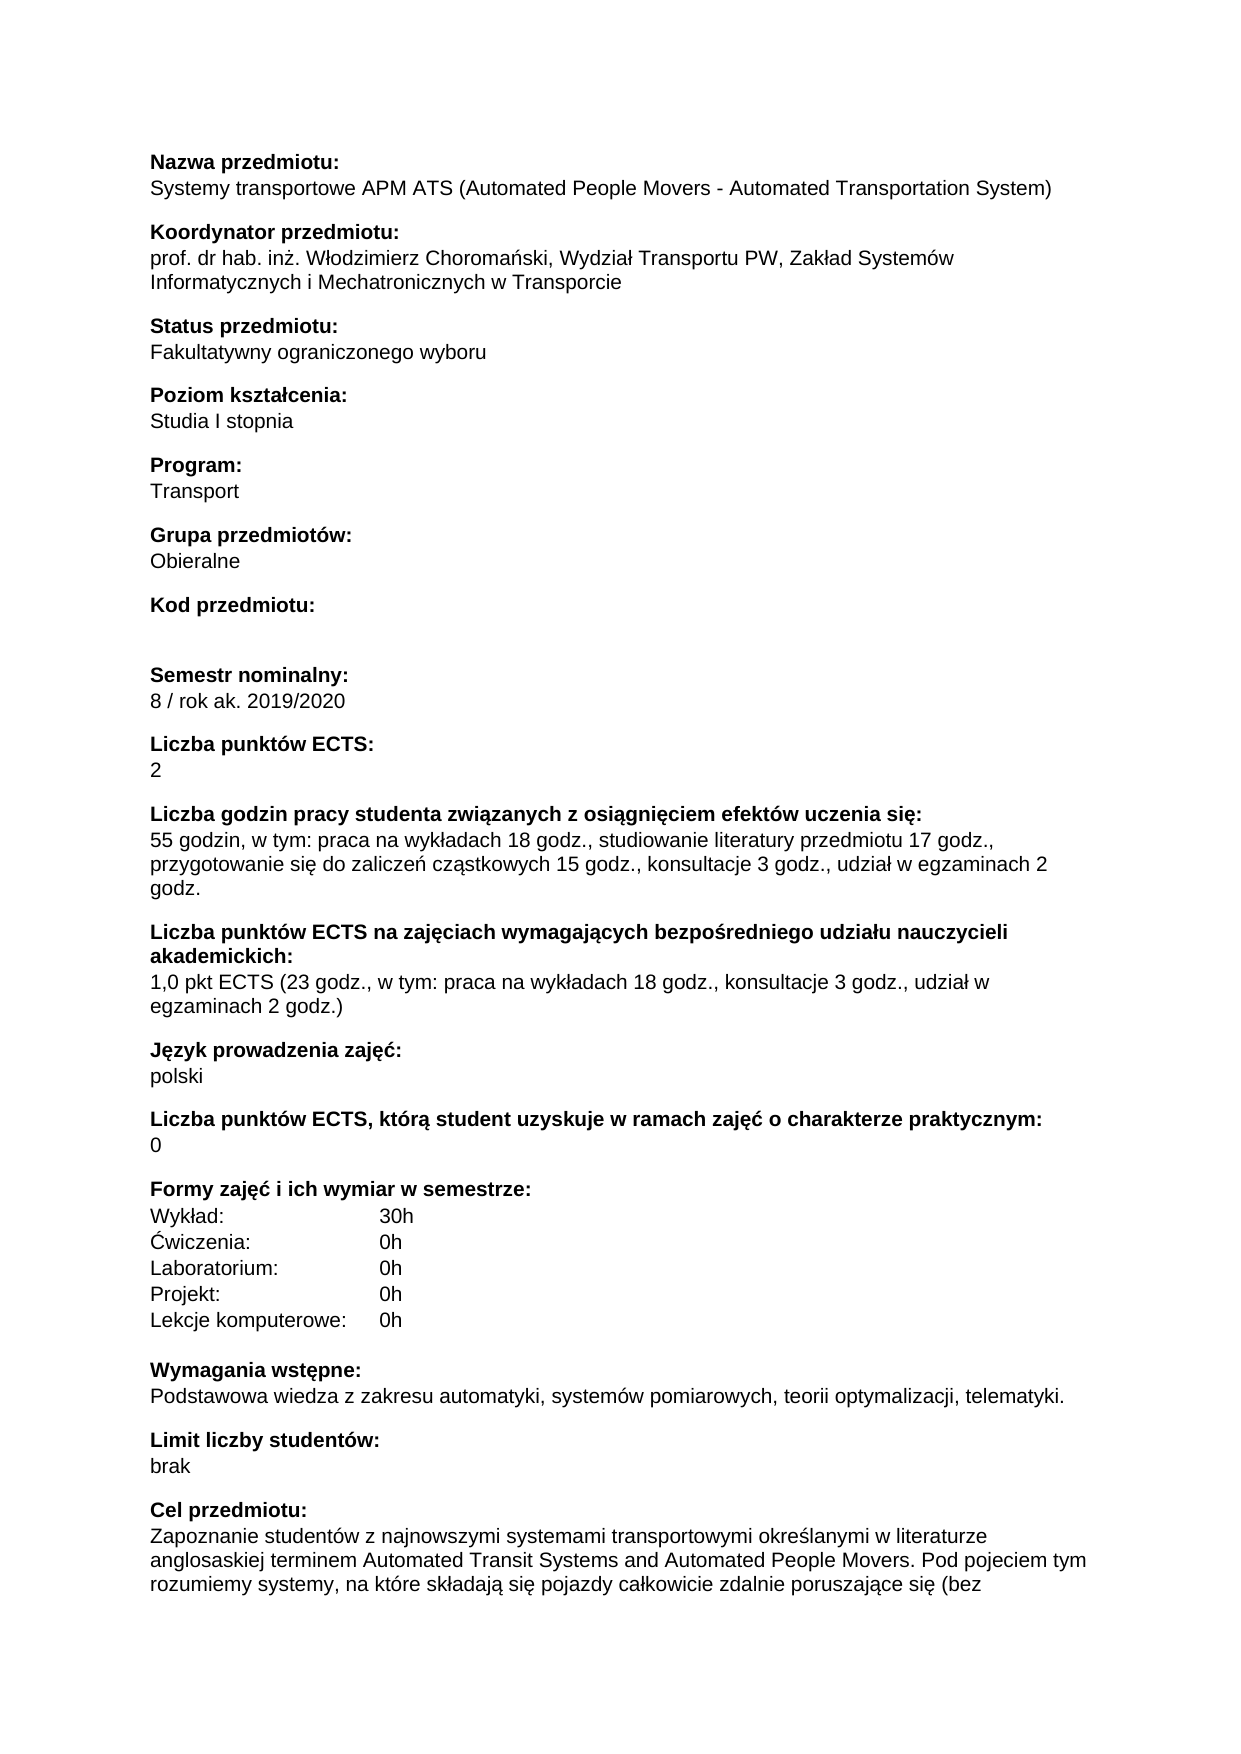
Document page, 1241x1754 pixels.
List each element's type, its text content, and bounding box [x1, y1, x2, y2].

text Cel przedmiotu: [150, 1497, 1090, 1521]
text Obieralne [150, 549, 1090, 573]
table_cell 0h [369, 1306, 597, 1332]
table_header 30h [369, 1204, 597, 1228]
table_cell Lekcje komputerowe: [140, 1308, 367, 1332]
table_header Wykład: [140, 1204, 367, 1228]
text Transport [150, 479, 1090, 503]
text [150, 1523, 1090, 1595]
text Semestr nominalny: [150, 662, 1090, 686]
text Koordynator przedmiotu: [150, 220, 1090, 244]
text Studia I stopnia [150, 409, 1090, 433]
text Systemy transportowe APM ATS (Automated People Movers - Automated Transportation System) [150, 176, 1090, 200]
text Fakultatywny ograniczonego wyboru [150, 339, 1090, 363]
table_cell Laboratorium: [140, 1256, 367, 1280]
table_cell Ćwiczenia: [140, 1230, 367, 1254]
table_cell Projekt: [140, 1282, 367, 1306]
text prof. dr hab. inż. Włodzimierz Choromański, Wydział Transportu PW, Zakład Systemów Informatycznych i Mechatronicznych w Transporcie [150, 246, 1090, 294]
text Formy zajęć i ich wymiar w semestrze: [150, 1177, 1090, 1201]
text Liczba punktów ECTS na zajęciach wymagających bezpośredniego udziału nauczycieli akademickich: [150, 920, 1090, 968]
text 8 / rok ak. 2019/2020 [150, 688, 1090, 712]
text Liczba godzin pracy studenta związanych z osiągnięciem efektów uczenia się: [150, 802, 1090, 826]
text Wymagania wstępne: [150, 1358, 1090, 1382]
text brak [150, 1454, 1090, 1478]
text 1,0 pkt ECTS (23 godz., w tym: praca na wykładach 18 godz., konsultacje 3 godz., udział w egzaminach 2 godz.) [150, 970, 1090, 1018]
text Nazwa przedmiotu: [150, 150, 1090, 174]
table_cell 0h [369, 1228, 597, 1254]
table_cell 0h [369, 1280, 597, 1306]
table_cell 0h [369, 1254, 597, 1280]
text Liczba punktów ECTS: [150, 732, 1090, 756]
text Poziom kształcenia: [150, 383, 1090, 407]
text Program: [150, 453, 1090, 477]
text polski [150, 1063, 1090, 1087]
text Język prowadzenia zajęć: [150, 1037, 1090, 1061]
text Podstawowa wiedza z zakresu automatyki, systemów pomiarowych, teorii optymalizacji, telematyki. [150, 1384, 1090, 1408]
text Kod przedmiotu: [150, 593, 1090, 617]
text Limit liczby studentów: [150, 1428, 1090, 1452]
text Grupa przedmiotów: [150, 523, 1090, 547]
text 2 [150, 758, 1090, 782]
text 55 godzin, w tym: praca na wykładach 18 godz., studiowanie literatury przedmiotu 17 godz., przygotowanie się do zaliczeń cząstkowych 15 godz., konsultacje 3 godz., udział w egzaminach 2 godz. [150, 828, 1090, 900]
text 0 [150, 1133, 1090, 1157]
text Liczba punktów ECTS, którą student uzyskuje w ramach zajęć o charakterze praktycznym: [150, 1107, 1090, 1131]
text Status przedmiotu: [150, 313, 1090, 337]
